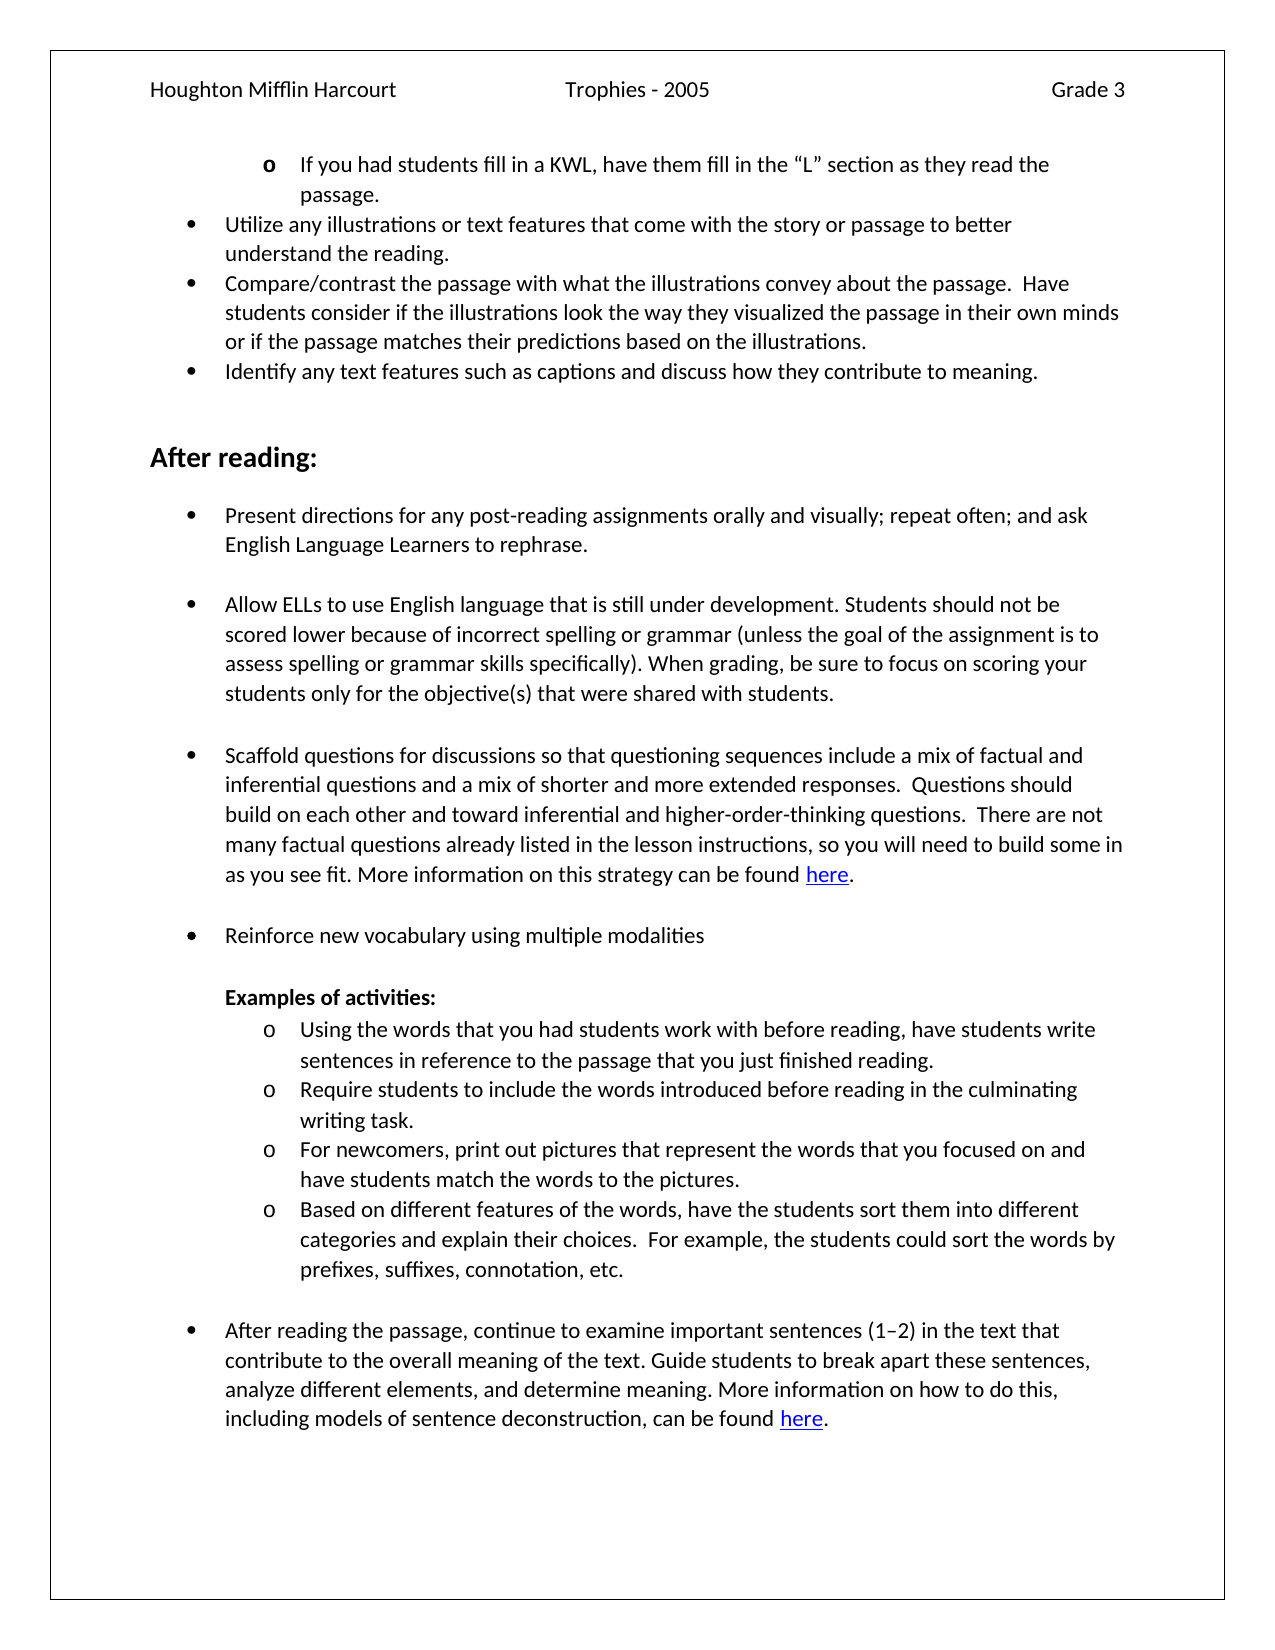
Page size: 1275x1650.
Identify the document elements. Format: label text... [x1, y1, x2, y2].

list Scaffold questions for discussions so that questioning sequences include a mix of factual and inferential questions and a mix of shorter and more extended responses. Questions should build on each other and toward inferential and higher-order-thinking questions. There are not many factual questions already listed in the lesson instructions, so you will need to build some in as you see fit. More information on this strategy can be found here. [187, 741, 1125, 888]
list Present directions for any post-reading assignments orally and visually; repeat often; and ask English Language Learners to rephrase. [187, 501, 1125, 559]
list Utilize any illustrations or text features that come with the story or passage to better understand the reading. [187, 210, 1125, 267]
list Based on different features of the words, have the students sort them into different categories and explain their choices. For example, the students could sort the words by prefixes, suffixes, connotation, etc. [262, 1195, 1125, 1283]
list Compare/contrast the passage with what the illustrations convey about the passage. Have students consider if the illustrations look the way they visualized the passage in their own minds or if the passage matches their predictions based on the illustrations. [187, 269, 1125, 355]
list Identify any text features such as captions and discuss how they contribute to meaning. [187, 357, 1125, 385]
text After reading: [150, 439, 1125, 475]
list Reinforce new vocabulary using multiple modalities [187, 922, 1125, 949]
list After reading the passage, continue to examine important sentences (1–2) in the text that contribute to the overall meaning of the text. Guide students to break apart these sentences, analyze different elements, and determine meaning. More information on how to do this, including models of sentence deconstruction, can be found here. [187, 1316, 1125, 1433]
list For newcomers, print out pictures that represent the words that you focused on and have students match the words to the pictures. [262, 1135, 1125, 1194]
list Allow ELLs to use English language that is still under development. Students should not be scored lower because of incorrect spelling or grammar (unless the goal of the assignment is to assess spelling or grammar skills specifically). When grading, be sure to focus on scoring your students only for the objective(s) that were shared with students. [187, 590, 1125, 707]
list Using the words that you had students work with before reading, have students write sentences in reference to the passage that you just finished reading. [262, 1015, 1125, 1074]
list If you had students fill in a KWL, have them fill in the “L” section as they read the passage. [262, 150, 1125, 208]
list Examples of activities: [225, 983, 1125, 1011]
list Require students to include the words introduced before reading in the culminating writing task. [262, 1075, 1125, 1134]
